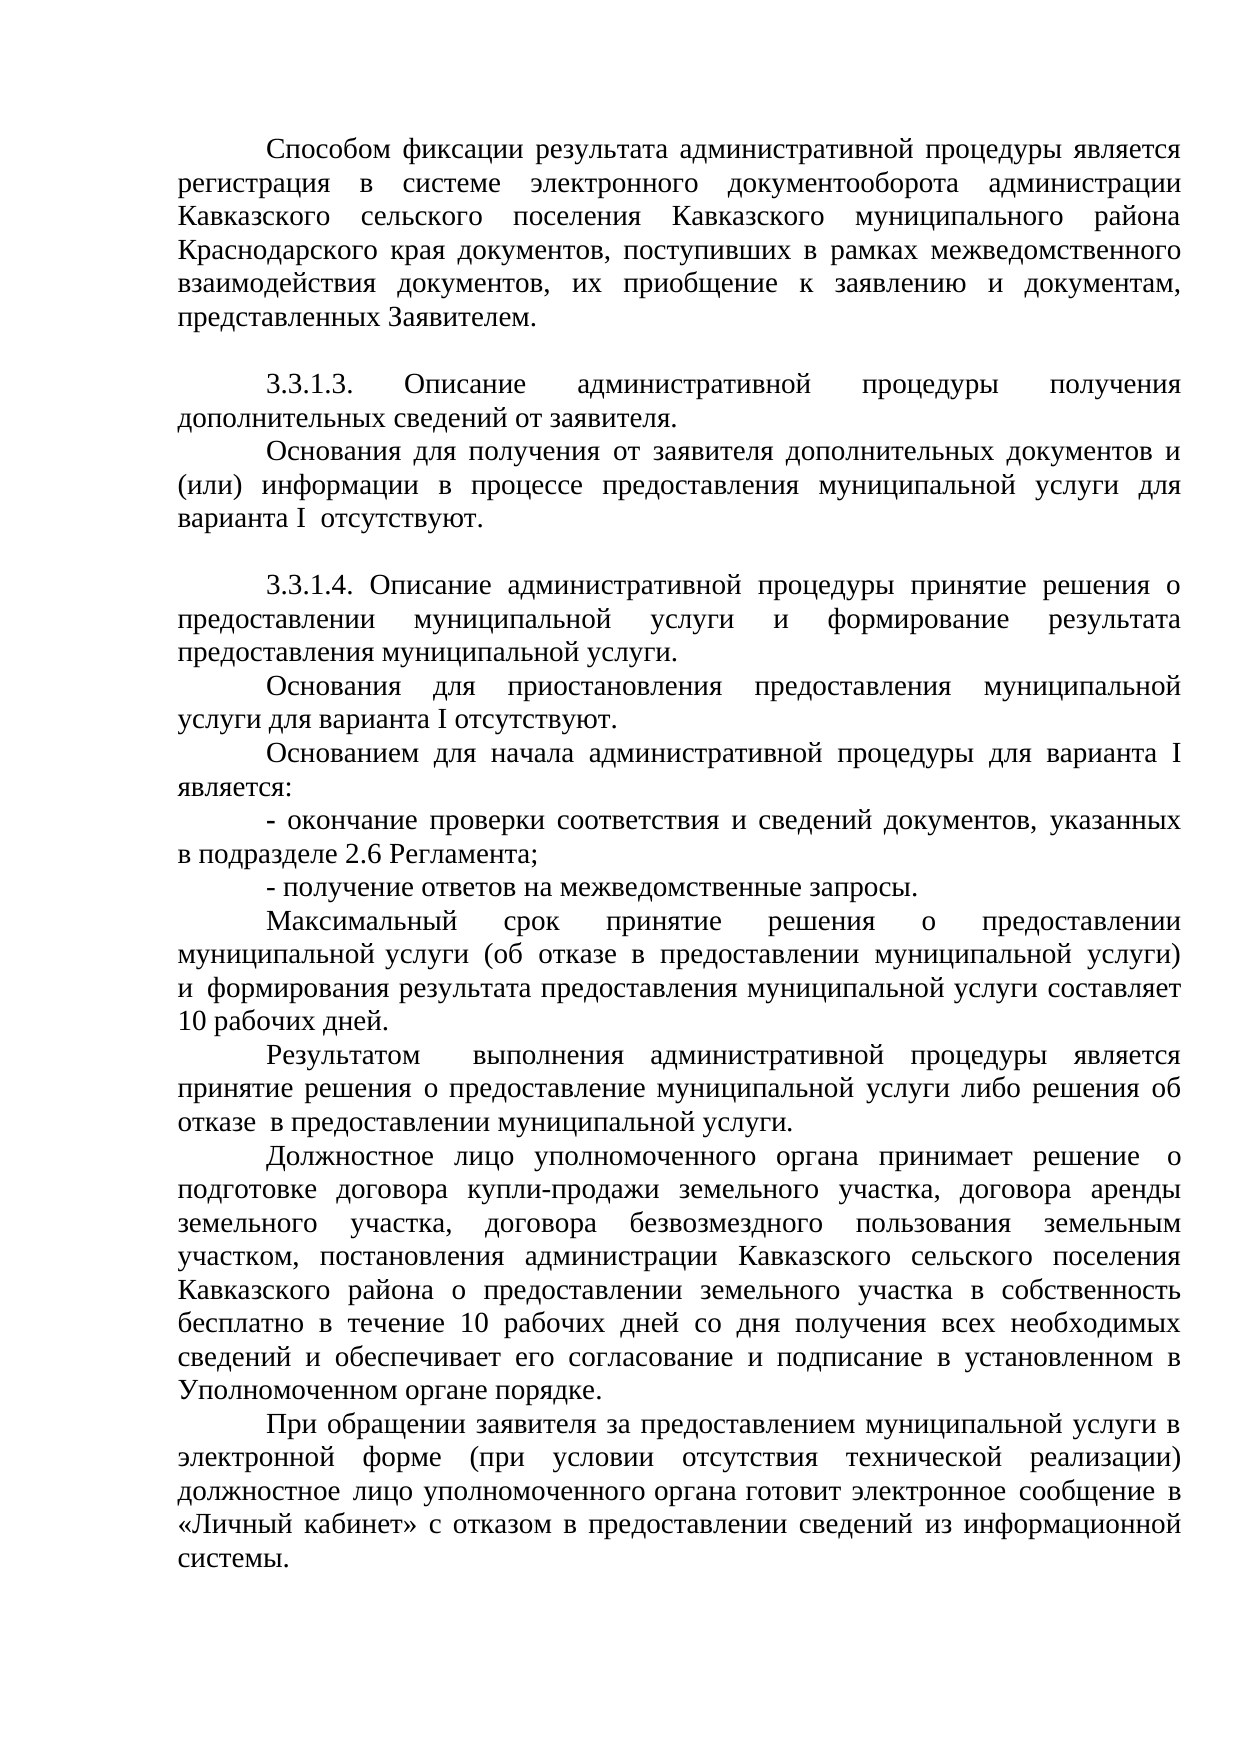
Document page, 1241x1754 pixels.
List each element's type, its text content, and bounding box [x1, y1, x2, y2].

text - получение ответов на межведомственные запросы. [177, 869, 1181, 903]
text - окончание проверки соответствия и сведений документов, указанных в подразделе 2.6 Регламента; [177, 802, 1181, 869]
text Способом фиксации результата административной процедуры является регистрация в системе электронного документооборота администрации Кавказского сельского поселения Кавказского муниципального района Краснодарского края документов, поступивших в рамках межведомственного взаимодействия документов, их приобщение к заявлению и документам, представленных Заявителем. [177, 131, 1181, 333]
text 3.3.1.3. Описание административной процедуры получения дополнительных сведений от заявителя. [177, 366, 1181, 433]
text Основания для приостановления предоставления муниципальной услуги для варианта I отсутствуют. [177, 668, 1181, 735]
text Должностное лицо уполномоченного органа принимает решение о подготовке договора купли-продажи земельного участка, договора аренды земельного участка, договора безвозмездного пользования земельным участком, постановления администрации Кавказского сельского поселения Кавказского района о предоставлении земельного участка в собственность бесплатно в течение 10 рабочих дней со дня получения всех необходимых сведений и обеспечивает его согласование и подписание в установленном в Уполномоченном органе порядке. [177, 1138, 1181, 1406]
text Основания для получения от заявителя дополнительных документов и (или) информации в процессе предоставления муниципальной услуги для варианта I отсутствуют. [177, 433, 1181, 534]
text Максимальный срок принятие решения о предоставлении муниципальной услуги (об отказе в предоставлении муниципальной услуги) и формирования результата предоставления муниципальной услуги составляет 10 рабочих дней. [177, 903, 1181, 1037]
text 3.3.1.4. Описание административной процедуры принятие решения о предоставлении муниципальной услуги и формирование результата предоставления муниципальной услуги. [177, 567, 1181, 668]
text Основанием для начала административной процедуры для варианта I является: [177, 735, 1181, 802]
text При обращении заявителя за предоставлением муниципальной услуги в электронной форме (при условии отсутствия технической реализации) должностное лицо уполномоченного органа готовит электронное сообщение в «Личный кабинет» с отказом в предоставлении сведений из информационной системы. [177, 1406, 1181, 1574]
text Результатом выполнения административной процедуры является принятие решения о предоставление муниципальной услуги либо решения об отказе в предоставлении муниципальной услуги. [177, 1037, 1181, 1138]
